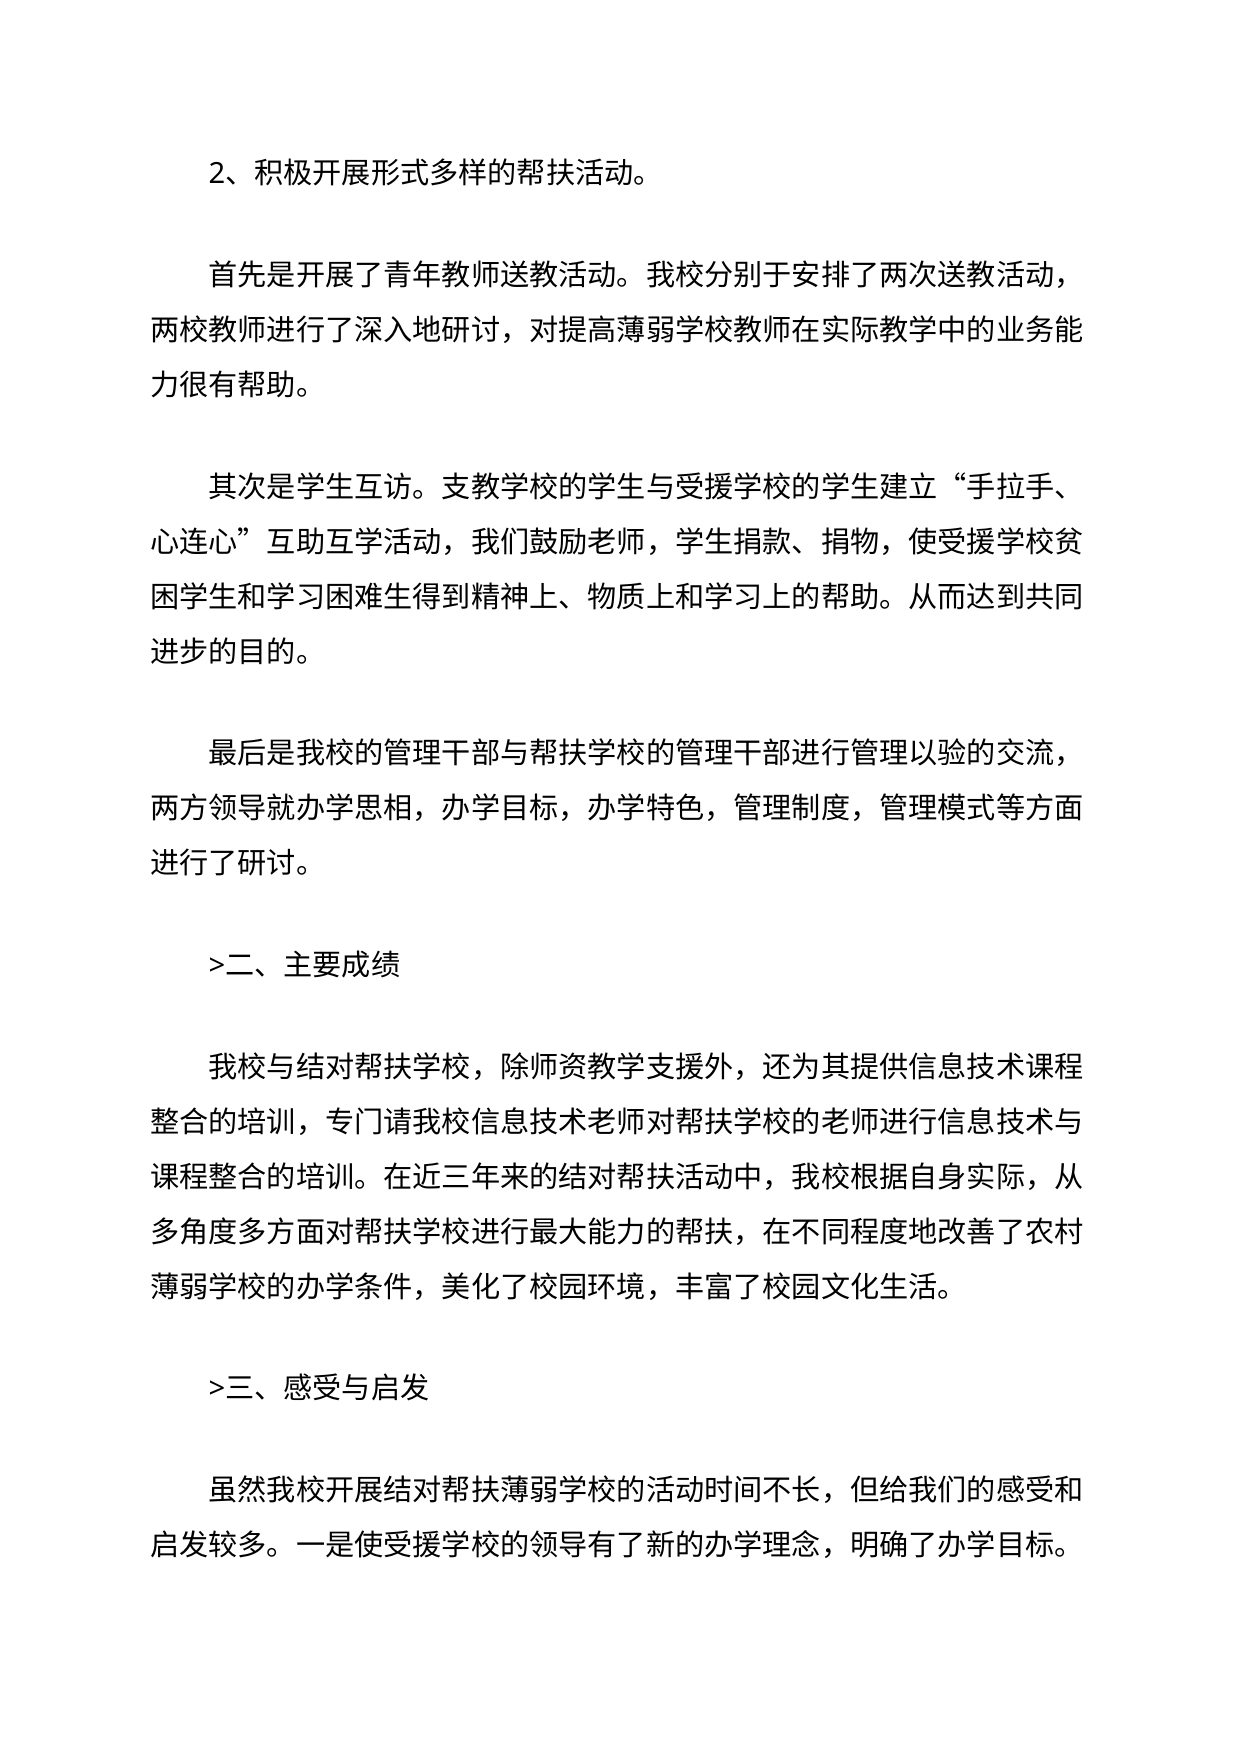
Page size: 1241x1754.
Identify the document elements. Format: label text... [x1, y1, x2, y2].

text 我校与结对帮扶学校，除师资教学支援外，还为其提供信息技术课程整合的培训，专门请我校信息技术老师对帮扶学校的老师进行信息技术与课程整合的培训。在近三年来的结对帮扶活动中，我校根据自身实际，从多角度多方面对帮扶学校进行最大能力的帮扶，在不同程度地改善了农村薄弱学校的办学条件，美化了校园环境，丰富了校园文化生活。 [150, 1043, 1090, 1305]
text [150, 1467, 1090, 1564]
text 首先是开展了青年教师送教活动。我校分别于安排了两次送教活动，两校教师进行了深入地研讨，对提高薄弱学校教师在实际教学中的业务能力很有帮助。 [150, 252, 1090, 404]
text 最后是我校的管理干部与帮扶学校的管理干部进行管理以验的交流，两方领导就办学思相，办学目标，办学特色，管理制度，管理模式等方面进行了研讨。 [150, 730, 1090, 882]
text 其次是学生互访。支教学校的学生与受援学校的学生建立“手拉手、心连心”互助互学活动，我们鼓励老师，学生捐款、捐物，使受援学校贫困学生和学习困难生得到精神上、物质上和学习上的帮助。从而达到共同进步的目的。 [150, 463, 1090, 671]
text >二、主要成绩 [150, 942, 1090, 984]
text 2、积极开展形式多样的帮扶活动。 [150, 150, 1090, 192]
text >三、感受与启发 [150, 1365, 1090, 1407]
